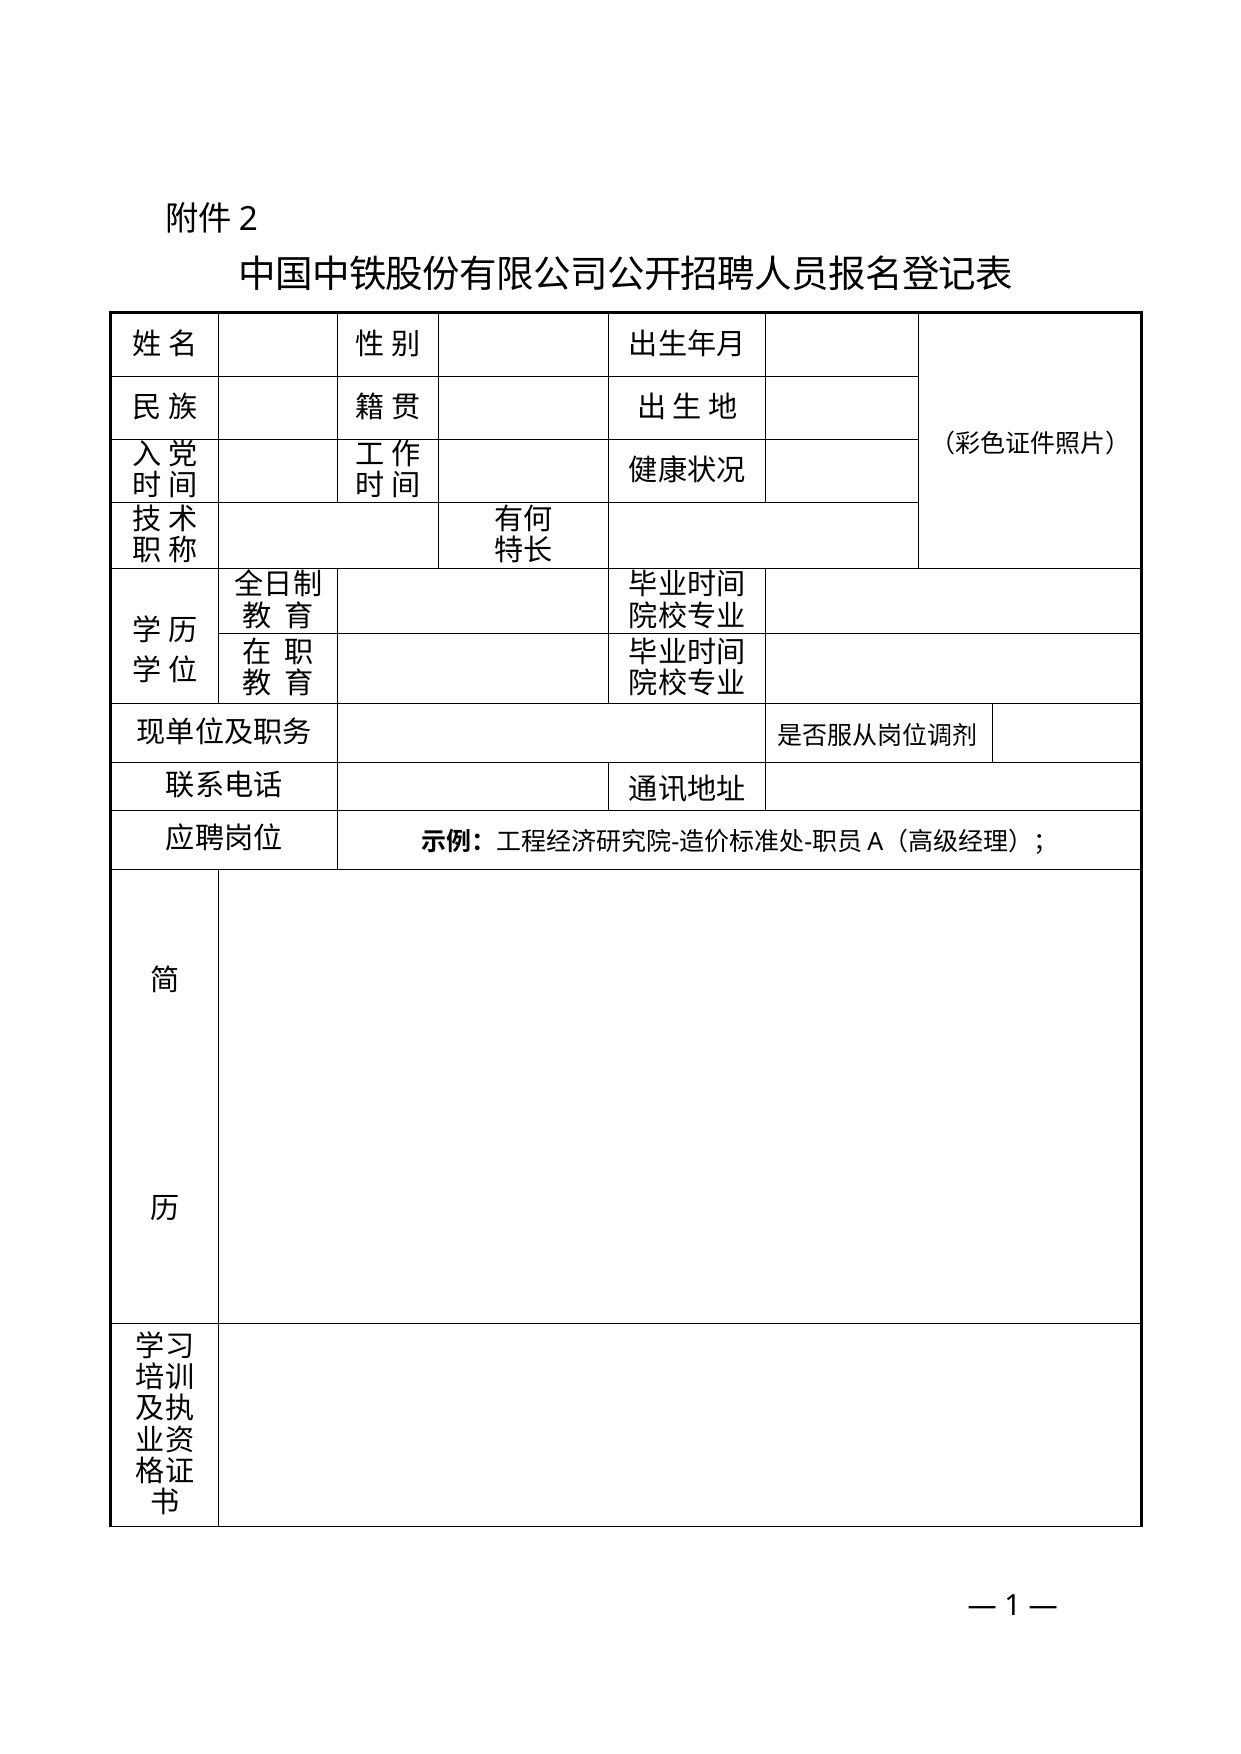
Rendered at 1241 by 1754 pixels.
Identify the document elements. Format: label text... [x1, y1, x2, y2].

table_cell 简 历 [112, 870, 218, 1323]
table_cell [766, 634, 1140, 703]
table_cell 联系电话 [112, 763, 337, 809]
table_cell 学习 培训 及执 业资 格证 书 [112, 1324, 218, 1526]
table_cell [219, 1324, 1140, 1526]
table_cell 是否服从岗位调剂 [766, 704, 992, 762]
table_cell [219, 377, 337, 438]
table_cell [338, 569, 608, 633]
table_cell 出 生 地 [609, 377, 765, 438]
table_cell 健康状况 [609, 440, 765, 502]
table_cell 学 历 学 位 [112, 569, 218, 703]
table_cell 毕业时间 院校专业 [609, 634, 765, 703]
text 附件2 [165, 192, 1087, 240]
table_cell 毕业时间 院校专业 [609, 569, 765, 633]
table_cell 籍 贯 [338, 377, 438, 438]
table_header [219, 314, 337, 376]
table_header 出生年月 [609, 314, 765, 376]
table_cell 工 作 时 间 [338, 440, 438, 502]
table_cell 有何 特长 [439, 503, 608, 568]
table_cell [766, 377, 918, 438]
table_cell [219, 440, 337, 502]
table_cell [609, 503, 918, 568]
table_cell 技 术 职 称 [112, 503, 218, 568]
table_cell 在 职 教 育 [219, 634, 337, 703]
text 中国中铁股份有限公司公开招聘人员报名登记表 [165, 240, 1087, 299]
table_cell 应聘岗位 [112, 811, 337, 869]
table_cell 入 党 时 间 [112, 440, 218, 502]
table_cell 民 族 [112, 377, 218, 438]
table_cell [993, 704, 1140, 762]
table_cell [219, 503, 438, 568]
table_header [766, 314, 918, 376]
table_cell [338, 634, 608, 703]
table_header （彩色证件照片） [919, 314, 1140, 568]
table_cell [338, 704, 765, 762]
table_cell [766, 569, 1140, 633]
table_cell [338, 763, 608, 809]
table_header 性 别 [338, 314, 438, 376]
table_cell 现单位及职务 [112, 704, 337, 762]
table_cell [766, 440, 918, 502]
table_cell [766, 763, 1140, 809]
table_header [439, 314, 608, 376]
table_cell [439, 440, 608, 502]
table_cell 示例：工程经济研究院-造价标准处-职员A（高级经理）； [338, 811, 1140, 869]
table_header 姓 名 [112, 314, 218, 376]
table_cell 通讯地址 [609, 763, 765, 809]
table_cell [439, 377, 608, 438]
table_cell [219, 870, 1140, 1323]
table_cell 全日制 教 育 [219, 569, 337, 633]
